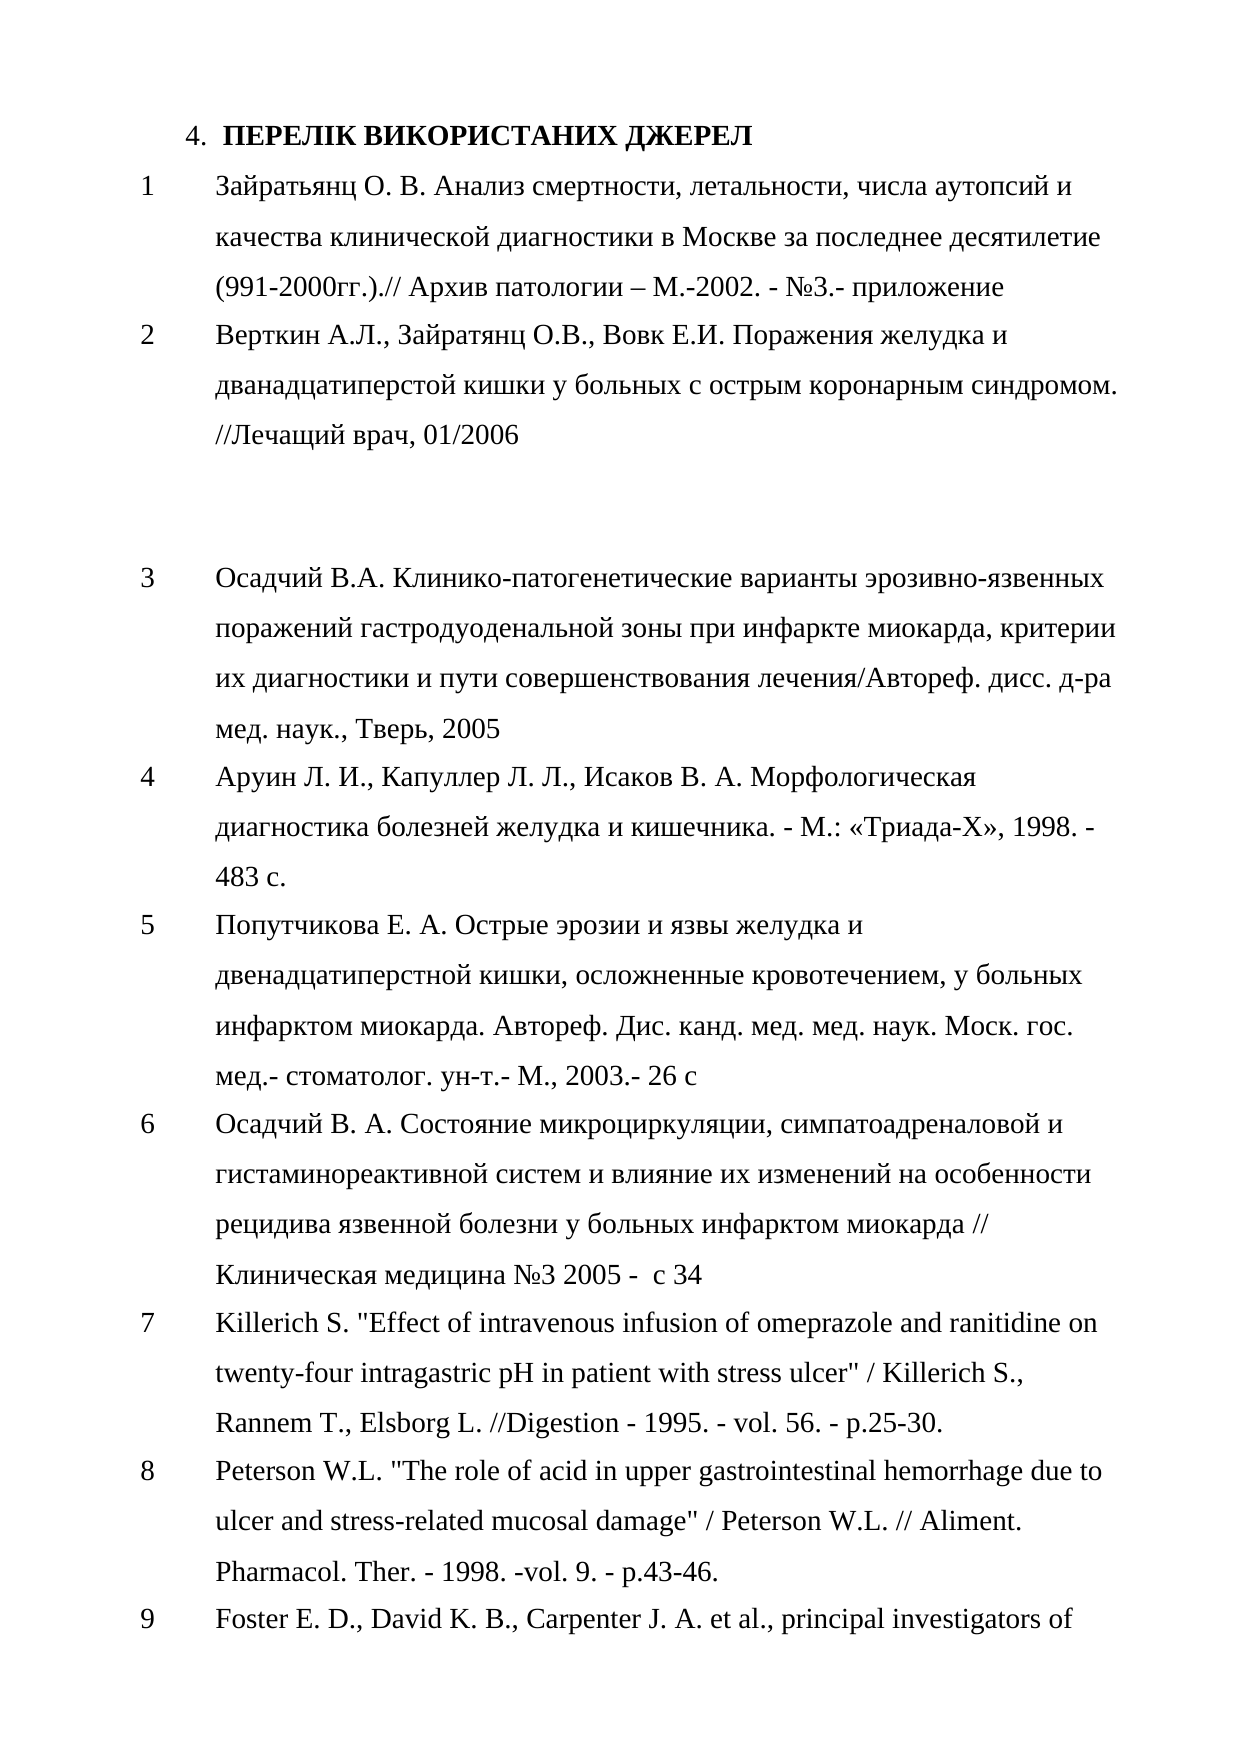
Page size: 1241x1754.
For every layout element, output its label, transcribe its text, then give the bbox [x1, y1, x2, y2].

table_cell 8 [129, 1453, 204, 1602]
table_cell Осадчий В. А. Состояние микроциркуляции, симпатоадреналовой и гистаминореактивной систем и влияние их изменений на особенности рецидива язвенной болезни у больных инфарктом миокарда // Клиническая медицина №3 2005 - с 34 [204, 1106, 1133, 1305]
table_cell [204, 1602, 1133, 1635]
table_header 1 [129, 169, 204, 317]
table_cell 6 [129, 1106, 204, 1305]
table_cell Попутчикова Е. А. Острые эрозии и язвы желудка и двенадцатиперстной кишки, осложненные кровотечением, у больных инфарктом миокарда. Автореф. Дис. канд. мед. мед. наук. Моск. гос. мед.- стоматолог. ун-т.- М., 2003.- 26 с [204, 907, 1133, 1106]
list Хворим на інфаркт міокарда з фракцією викиду лівого шлуночка меншою 35 % при виникненні ерозивно-виразкової гострої гастродуоденальної кровотечі у разі неефективності ендоскопічного гемостазу або при рецидиві кровотечі показана ендоваскулярна емболізація кровоточивої судини з одночасною консервативною терапією.ПЕРЕЛІК ВИКОРИСТАНИХ ДЖЕРЕЛ [185, 118, 1152, 152]
table_cell Peterson W.L. "The role of acid in upper gastrointestinal hemorrhage due to ulcer and stress-related mucosal damage" / Peterson W.L. // Aliment. Pharmacol. Ther. - 1998. -vol. 9. - p.43-46. [204, 1453, 1133, 1602]
table_cell 9 [129, 1602, 204, 1635]
table_header Зайратьянц О. В. Анализ смертности, летальности, числа аутопсий и качества клинической диагностики в Москве за последнее десятилетие (991-2000гг.).// Архив патологии – М.-2002. - №3.- приложение [204, 169, 1133, 317]
table_cell Осадчий В.А. Клинико-патогенетические варианты эрозивно-язвенных поражений гастродуоденальной зоны при инфаркте миокарда, критерии их диагностики и пути совершенствования лечения/Автореф. дисс. д-ра мед. наук., Тверь, 2005 [204, 560, 1133, 759]
table_cell 5 [129, 907, 204, 1106]
table_cell 7 [129, 1305, 204, 1453]
table_cell Верткин А.Л., Зайратянц О.В., Вовк Е.И. Поражения желудка и дванадцатиперстой кишки у больных с острым коронарным синдромом. //Лечащий врач, 01/2006 [204, 317, 1133, 560]
table_cell 2 [129, 317, 204, 560]
table_cell Killerich S. "Effect of intravenous infusion of omeprazole and ranitidine on twenty-four intragastric pH in patient with stress ulcer" / Killerich S., Rannem T., Elsborg L. //Digestion - 1995. - vol. 56. - p.25-30. [204, 1305, 1133, 1453]
table_cell 3 [129, 560, 204, 759]
table_cell Аруин Л. И., Капуллер Л. Л., Исаков В. А. Морфологическая диагностика болезней желудка и кишечника. - М.: «Триада-Х», 1998. - 483 с. [204, 759, 1133, 907]
table_cell 4 [129, 759, 204, 907]
